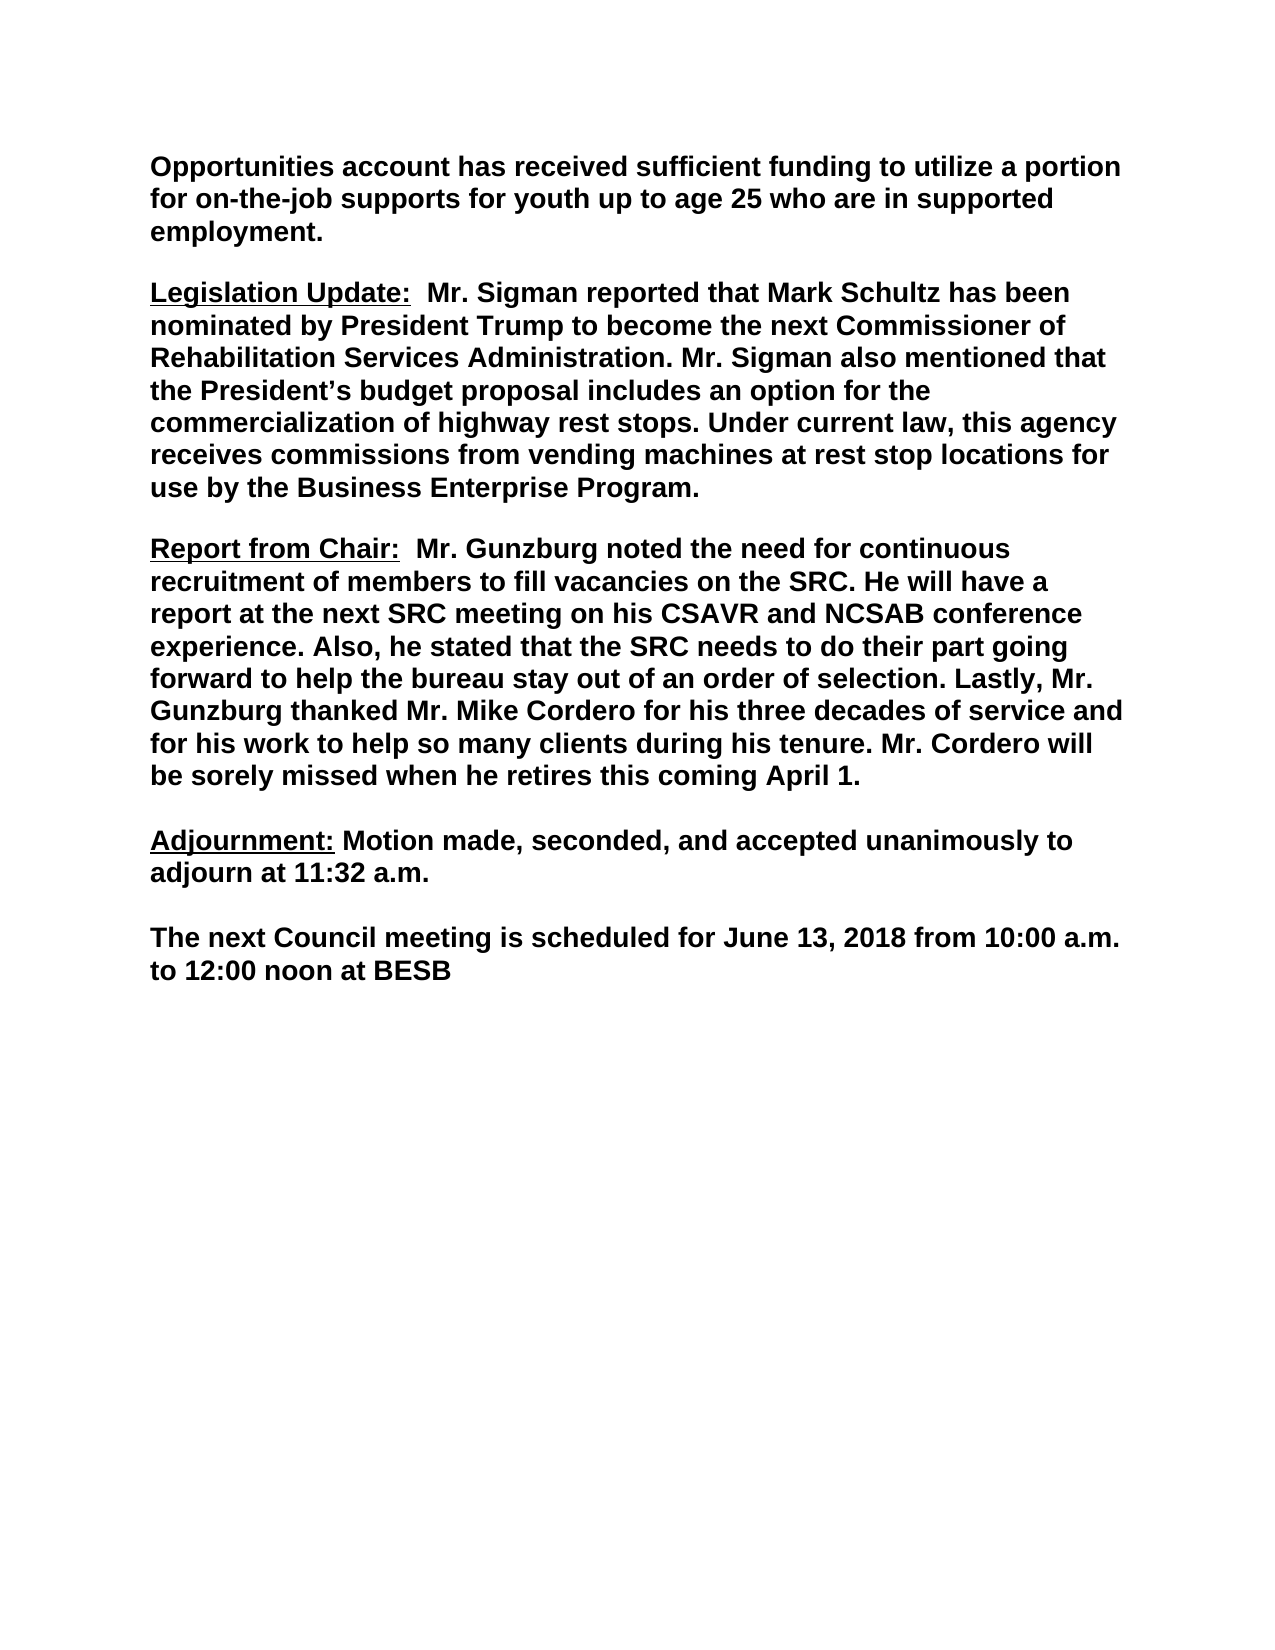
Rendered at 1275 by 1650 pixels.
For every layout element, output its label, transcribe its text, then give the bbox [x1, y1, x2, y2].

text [150, 150, 1125, 247]
text Adjournment: Motion made, seconded, and accepted unanimously to adjourn at 11:32 a.m. [150, 824, 1125, 889]
text Report from Chair: Mr. Gunzburg noted the need for continuous recruitment of members to fill vacancies on the SRC. He will have a report at the next SRC meeting on his CSAVR and NCSAB conference experience. Also, he stated that the SRC needs to do their part going forward to help the bureau stay out of an order of selection. Lastly, Mr. Gunzburg thanked Mr. Mike Cordero for his three decades of service and for his work to help so many clients during his tenure. Mr. Cordero will be sorely missed when he retires this coming April 1. [150, 532, 1125, 791]
text Legislation Update: Mr. Sigman reported that Mark Schultz has been nominated by President Trump to become the next Commissioner of Rehabilitation Services Administration. Mr. Sigman also mentioned that the President’s budget proposal includes an option for the commercialization of highway rest stops. Under current law, this agency receives commissions from vending machines at rest stop locations for use by the Business Enterprise Program. [150, 276, 1125, 503]
text The next Council meeting is scheduled for June 13, 2018 from 10:00 a.m. to 12:00 noon at BESB [150, 921, 1125, 986]
